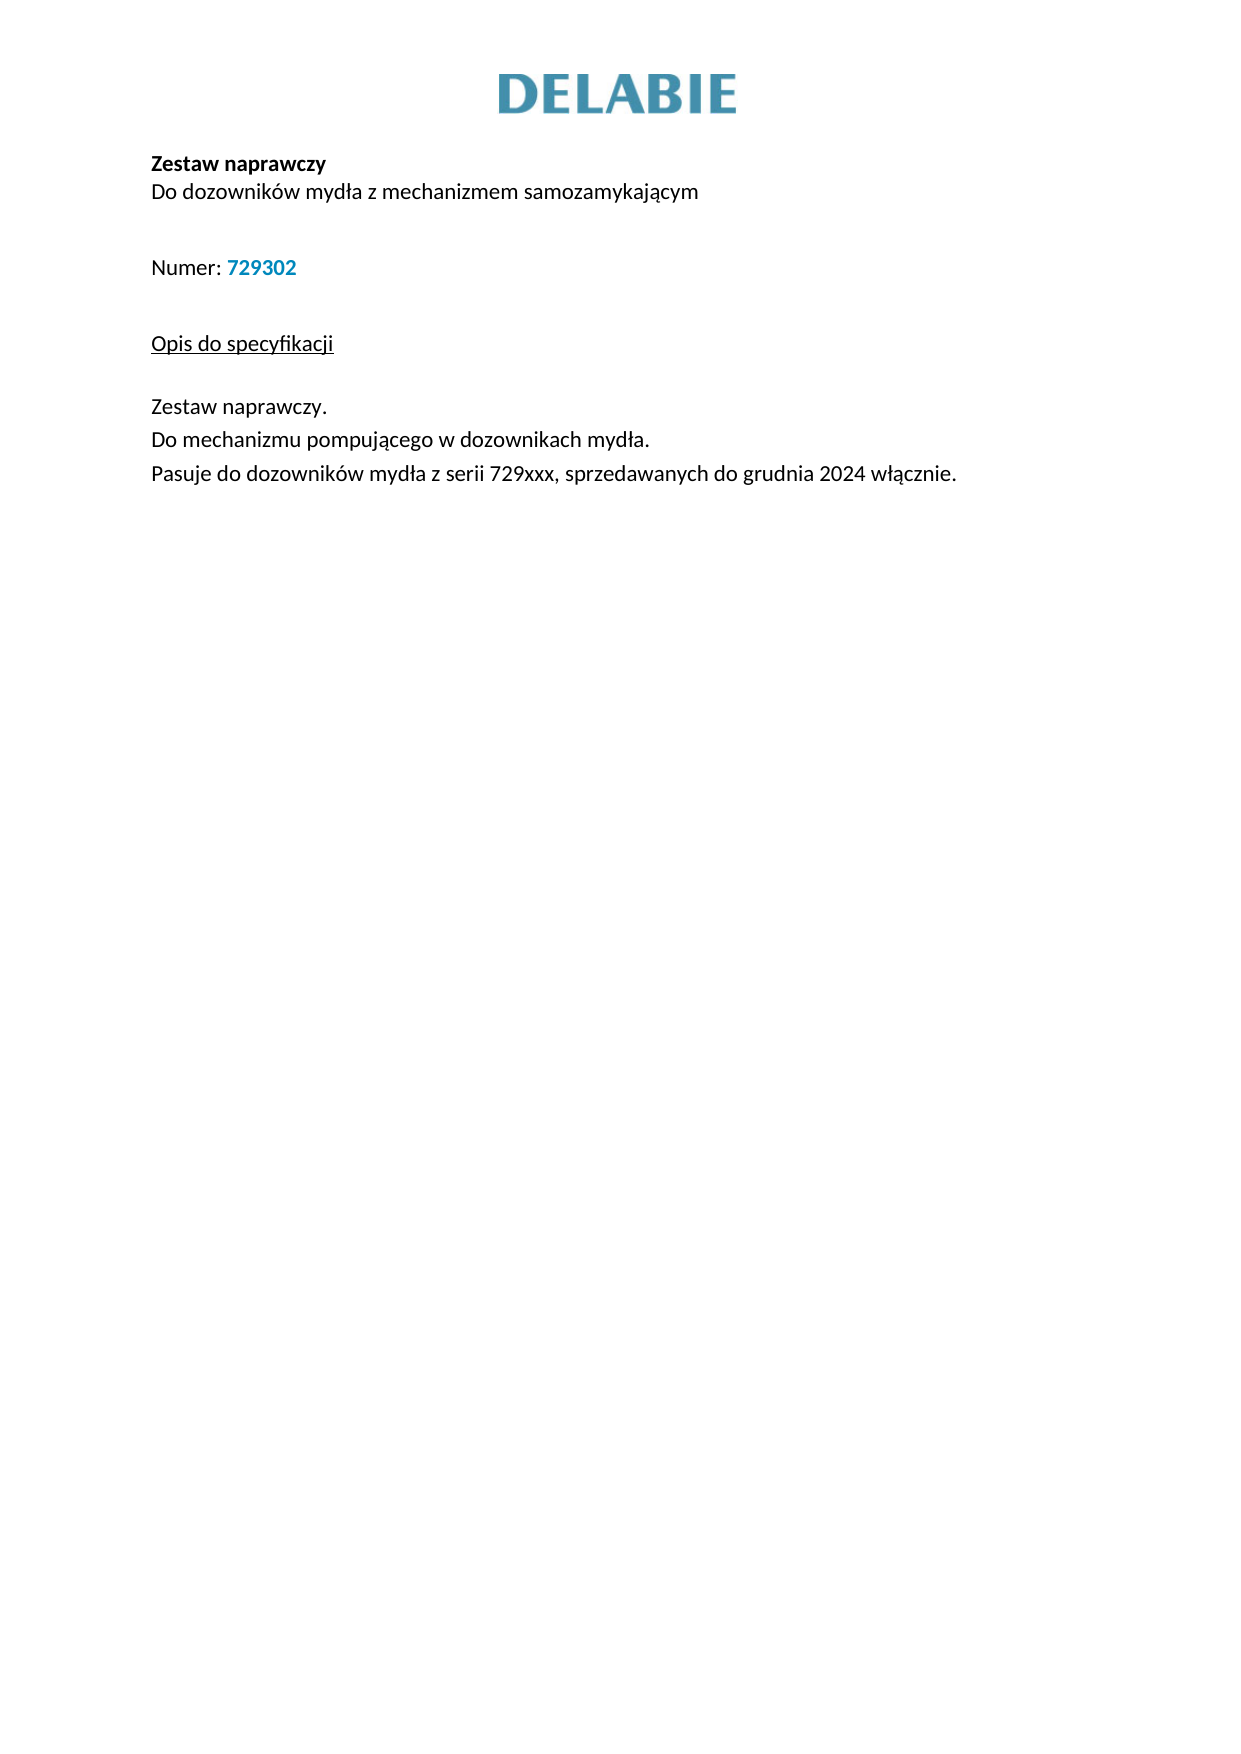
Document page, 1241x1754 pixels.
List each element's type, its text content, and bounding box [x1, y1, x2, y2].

text Pasuje do dozowników mydła z serii 729xxx, sprzedawanych do grudnia 2024 włącznie. [151, 459, 1084, 487]
text Zestaw naprawczy. [151, 392, 1084, 420]
text Zestaw naprawczy [151, 149, 1084, 177]
text Do dozowników mydła z mechanizmem samozamykającym [151, 177, 1084, 205]
picture [497, 74, 738, 114]
text Opis do specyfikacji [151, 329, 1084, 357]
text Do mechanizmu pompującego w dozownikach mydła. [151, 426, 1084, 453]
text Numer: 729302 [151, 253, 1084, 281]
